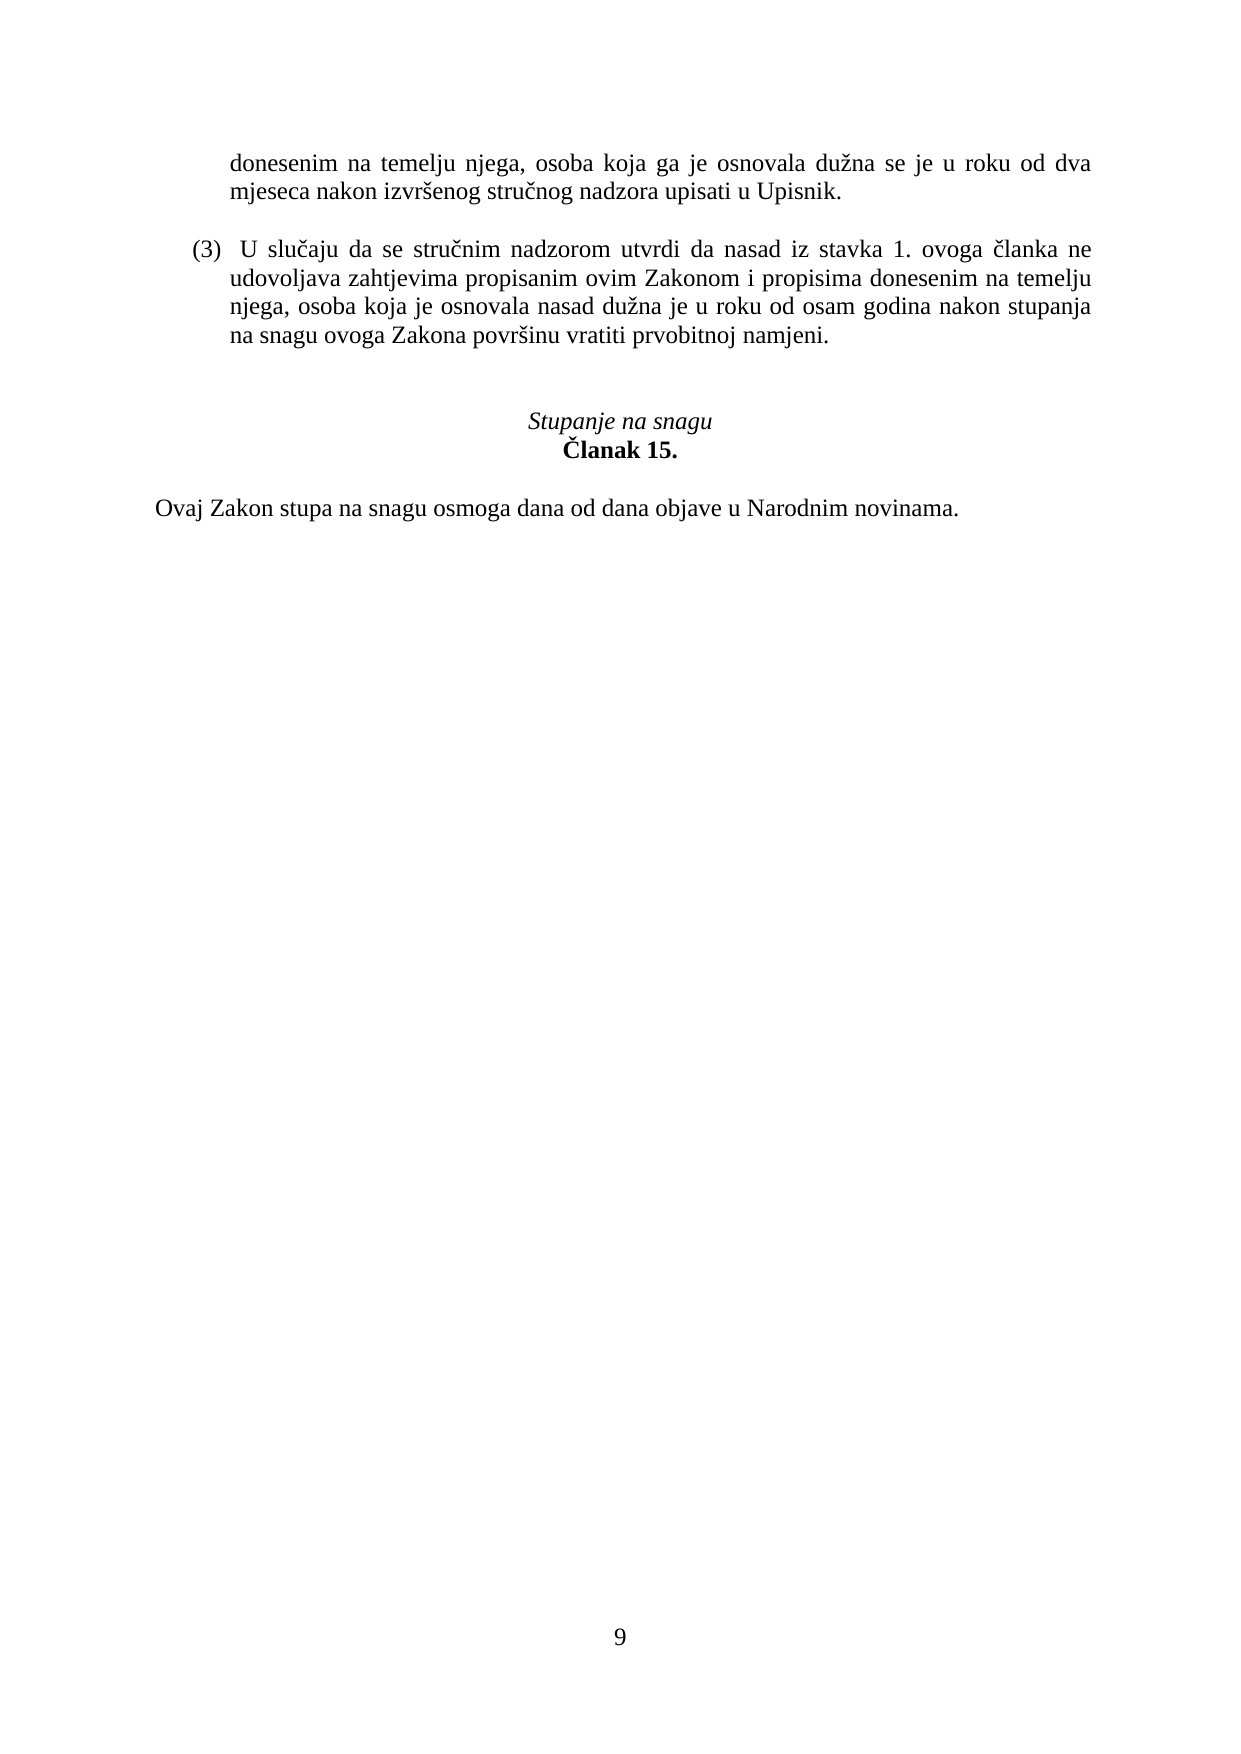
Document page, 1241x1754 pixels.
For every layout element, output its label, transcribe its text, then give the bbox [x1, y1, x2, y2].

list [192, 148, 1093, 205]
text Članak 15. [148, 435, 1093, 464]
list U slučaju da se stručnim nadzorom utvrdi da nasad iz stavka 1. ovoga članka ne udovoljava zahtjevima propisanim ovim Zakonom i propisima donesenim na temelju njega, osoba koja je osnovala nasad dužna je u roku od osam godina nakon stupanja na snagu ovoga Zakona površinu vratiti prvobitnoj namjeni. [192, 234, 1093, 349]
text Stupanje na snagu [148, 406, 1093, 435]
text Ovaj Zakon stupa na snagu osmoga dana od dana objave u Narodnim novinama. [155, 493, 1093, 521]
